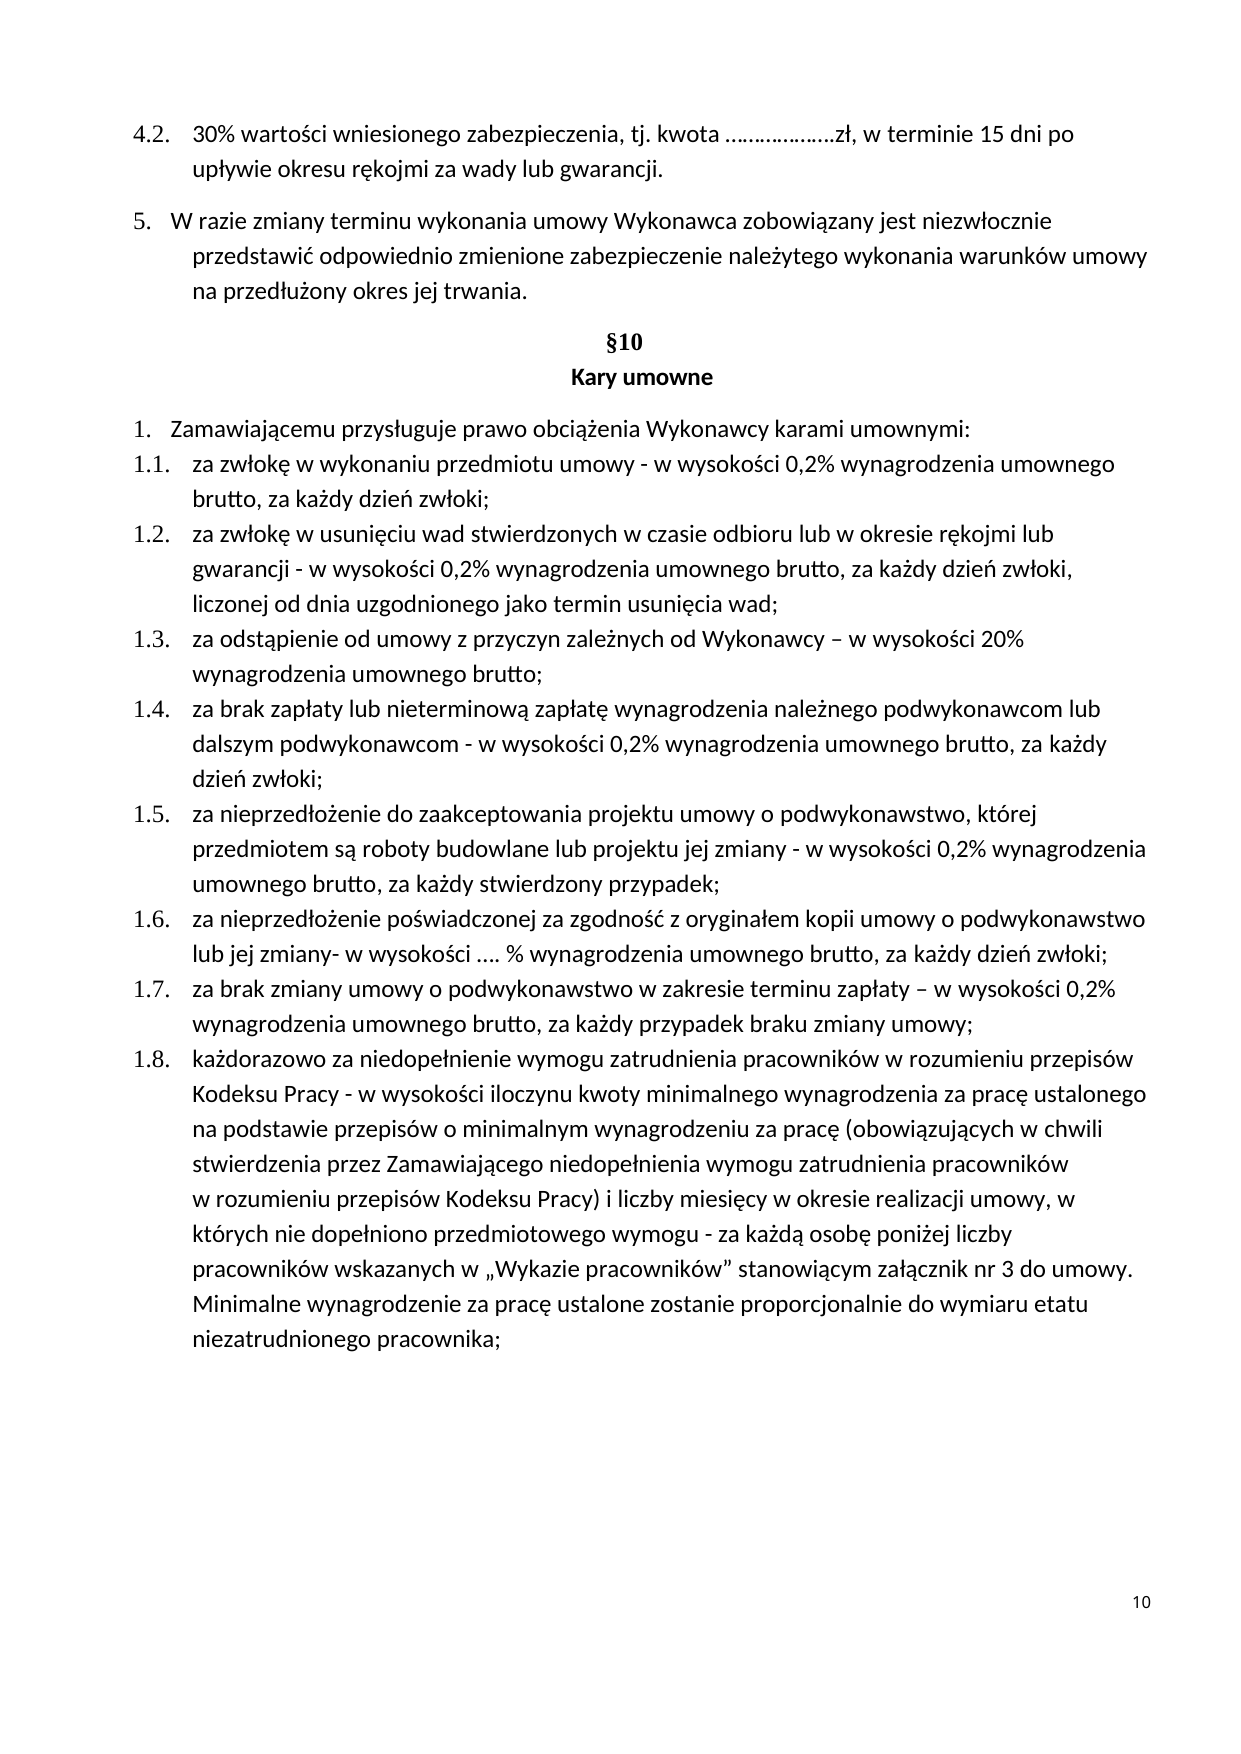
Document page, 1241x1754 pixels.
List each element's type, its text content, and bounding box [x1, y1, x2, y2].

list Kary umowne [133, 326, 1152, 392]
list za zwłokę w wykonaniu przedmiotu umowy - w wysokości 0,2% wynagrodzenia umownego brutto, za każdy dzień zwłoki; [133, 448, 1152, 514]
list 30% wartości wniesionego zabezpieczenia, tj. kwota ……………….zł, w terminie 15 dni po upływie okresu rękojmi za wady lub gwarancji. [133, 118, 1152, 184]
list W razie zmiany terminu wykonania umowy Wykonawca zobowiązany jest niezwłocznie przedstawić odpowiednio zmienione zabezpieczenie należytego wykonania warunków umowy na przedłużony okres jej trwania. [133, 205, 1152, 305]
list za zwłokę w usunięciu wad stwierdzonych w czasie odbioru lub w okresie rękojmi lub gwarancji - w wysokości 0,2% wynagrodzenia umownego brutto, za każdy dzień zwłoki, liczonej od dnia uzgodnionego jako termin usunięcia wad; [133, 518, 1152, 619]
list za nieprzedłożenie poświadczonej za zgodność z oryginałem kopii umowy o podwykonawstwo lub jej zmiany- w wysokości …. % wynagrodzenia umownego brutto, za każdy dzień zwłoki; [133, 903, 1152, 969]
list za nieprzedłożenie do zaakceptowania projektu umowy o podwykonawstwo, której przedmiotem są roboty budowlane lub projektu jej zmiany - w wysokości 0,2% wynagrodzenia umownego brutto, za każdy stwierdzony przypadek; [133, 798, 1152, 899]
list za brak zmiany umowy o podwykonawstwo w zakresie terminu zapłaty – w wysokości 0,2% wynagrodzenia umownego brutto, za każdy przypadek braku zmiany umowy; [133, 973, 1152, 1039]
list Zamawiającemu przysługuje prawo obciążenia Wykonawcy karami umownymi: [133, 413, 1152, 444]
list za brak zapłaty lub nieterminową zapłatę wynagrodzenia należnego podwykonawcom lub dalszym podwykonawcom - w wysokości 0,2% wynagrodzenia umownego brutto, za każdy dzień zwłoki; [133, 693, 1152, 794]
list każdorazowo za niedopełnienie wymogu zatrudnienia pracowników w rozumieniu przepisów Kodeksu Pracy - w wysokości iloczynu kwoty minimalnego wynagrodzenia za pracę ustalonego na podstawie przepisów o minimalnym wynagrodzeniu za pracę (obowiązujących w chwili stwierdzenia przez Zamawiającego niedopełnienia wymogu zatrudnienia pracowników w rozumieniu przepisów Kodeksu Pracy) i liczby miesięcy w okresie realizacji umowy, w których nie dopełniono przedmiotowego wymogu - za każdą osobę poniżej liczby pracowników wskazanych w „Wykazie pracowników” stanowiącym załącznik nr 3 do umowy. Minimalne wynagrodzenie za pracę ustalone zostanie proporcjonalnie do wymiaru etatu niezatrudnionego pracownika; [133, 1043, 1152, 1354]
list za odstąpienie od umowy z przyczyn zależnych od Wykonawcy – w wysokości 20% wynagrodzenia umownego brutto; [133, 623, 1152, 689]
